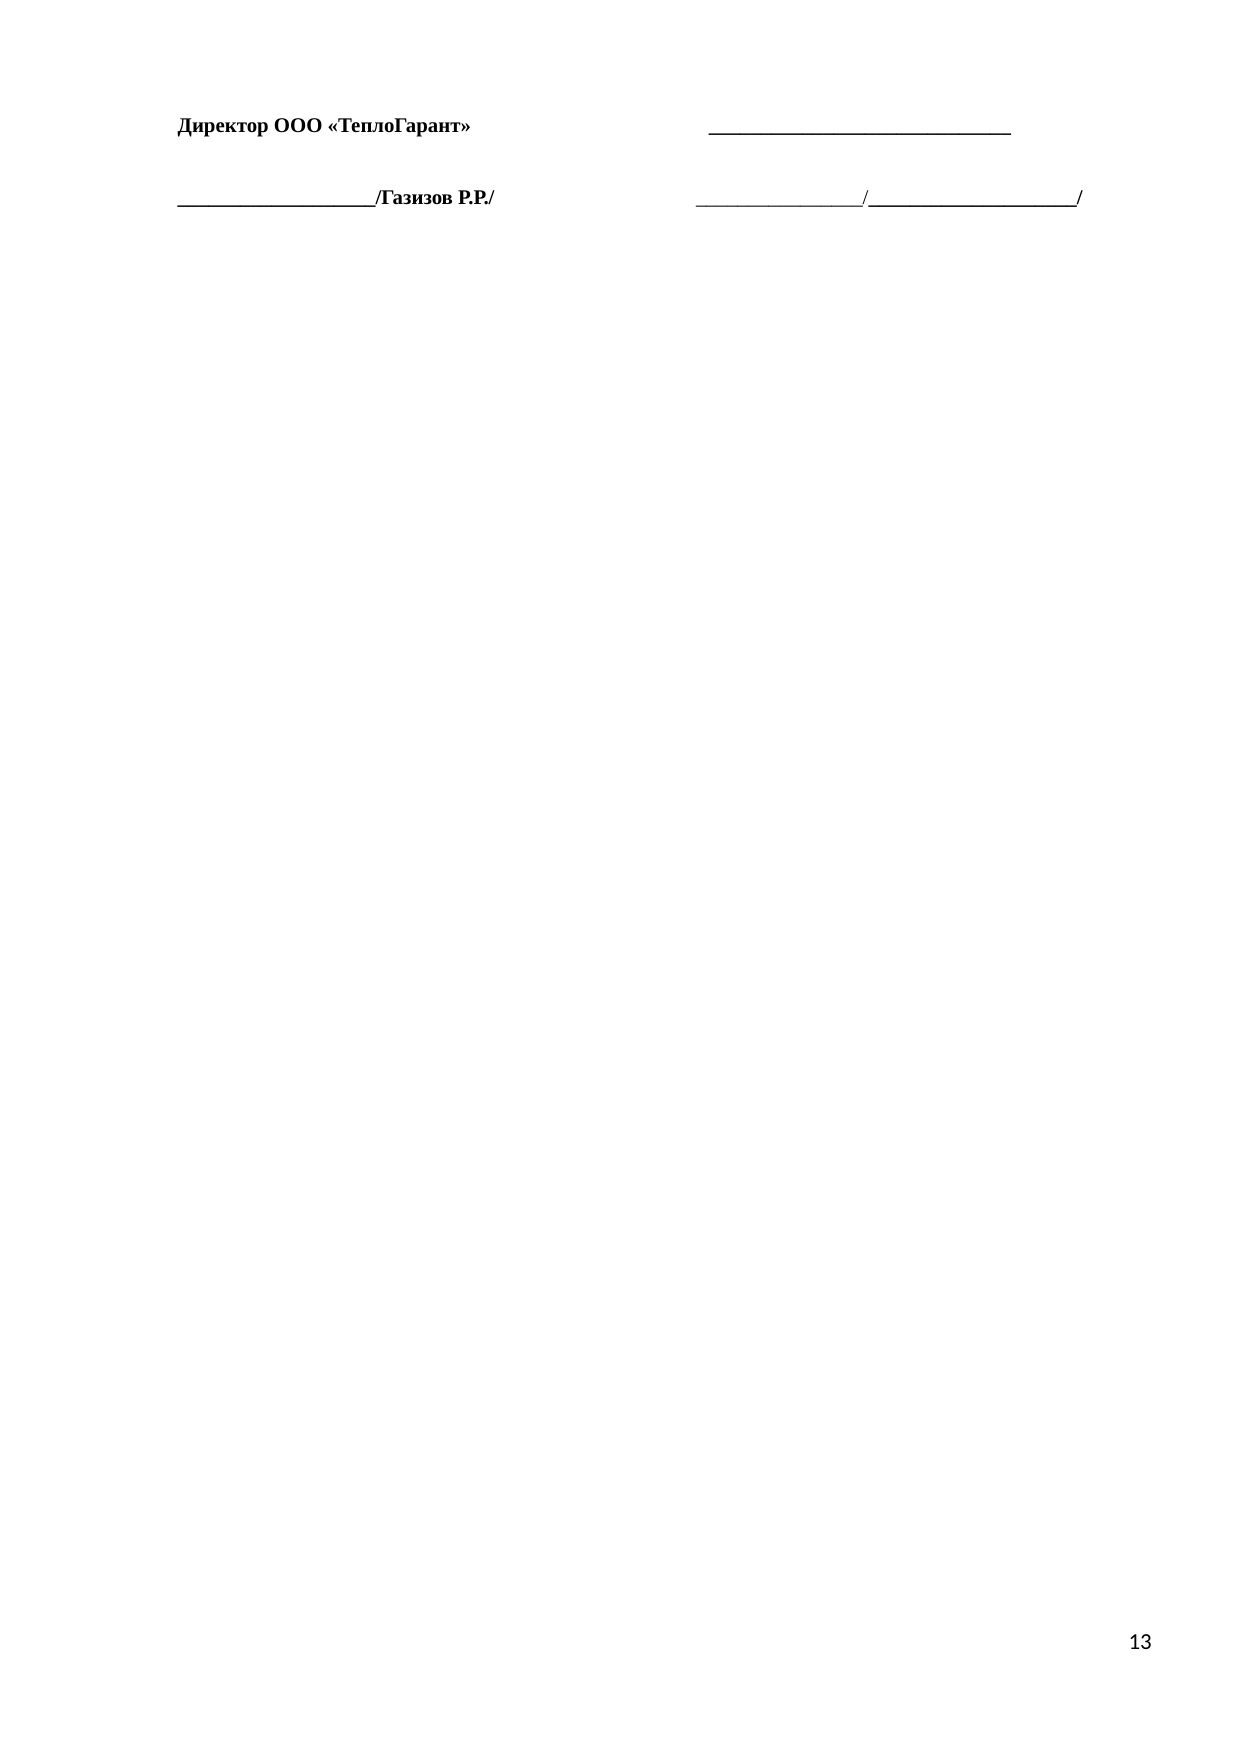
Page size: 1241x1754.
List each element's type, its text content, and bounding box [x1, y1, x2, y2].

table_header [166, 113, 664, 237]
table_header _____________________________ ________________/____________________/ [665, 113, 1163, 237]
